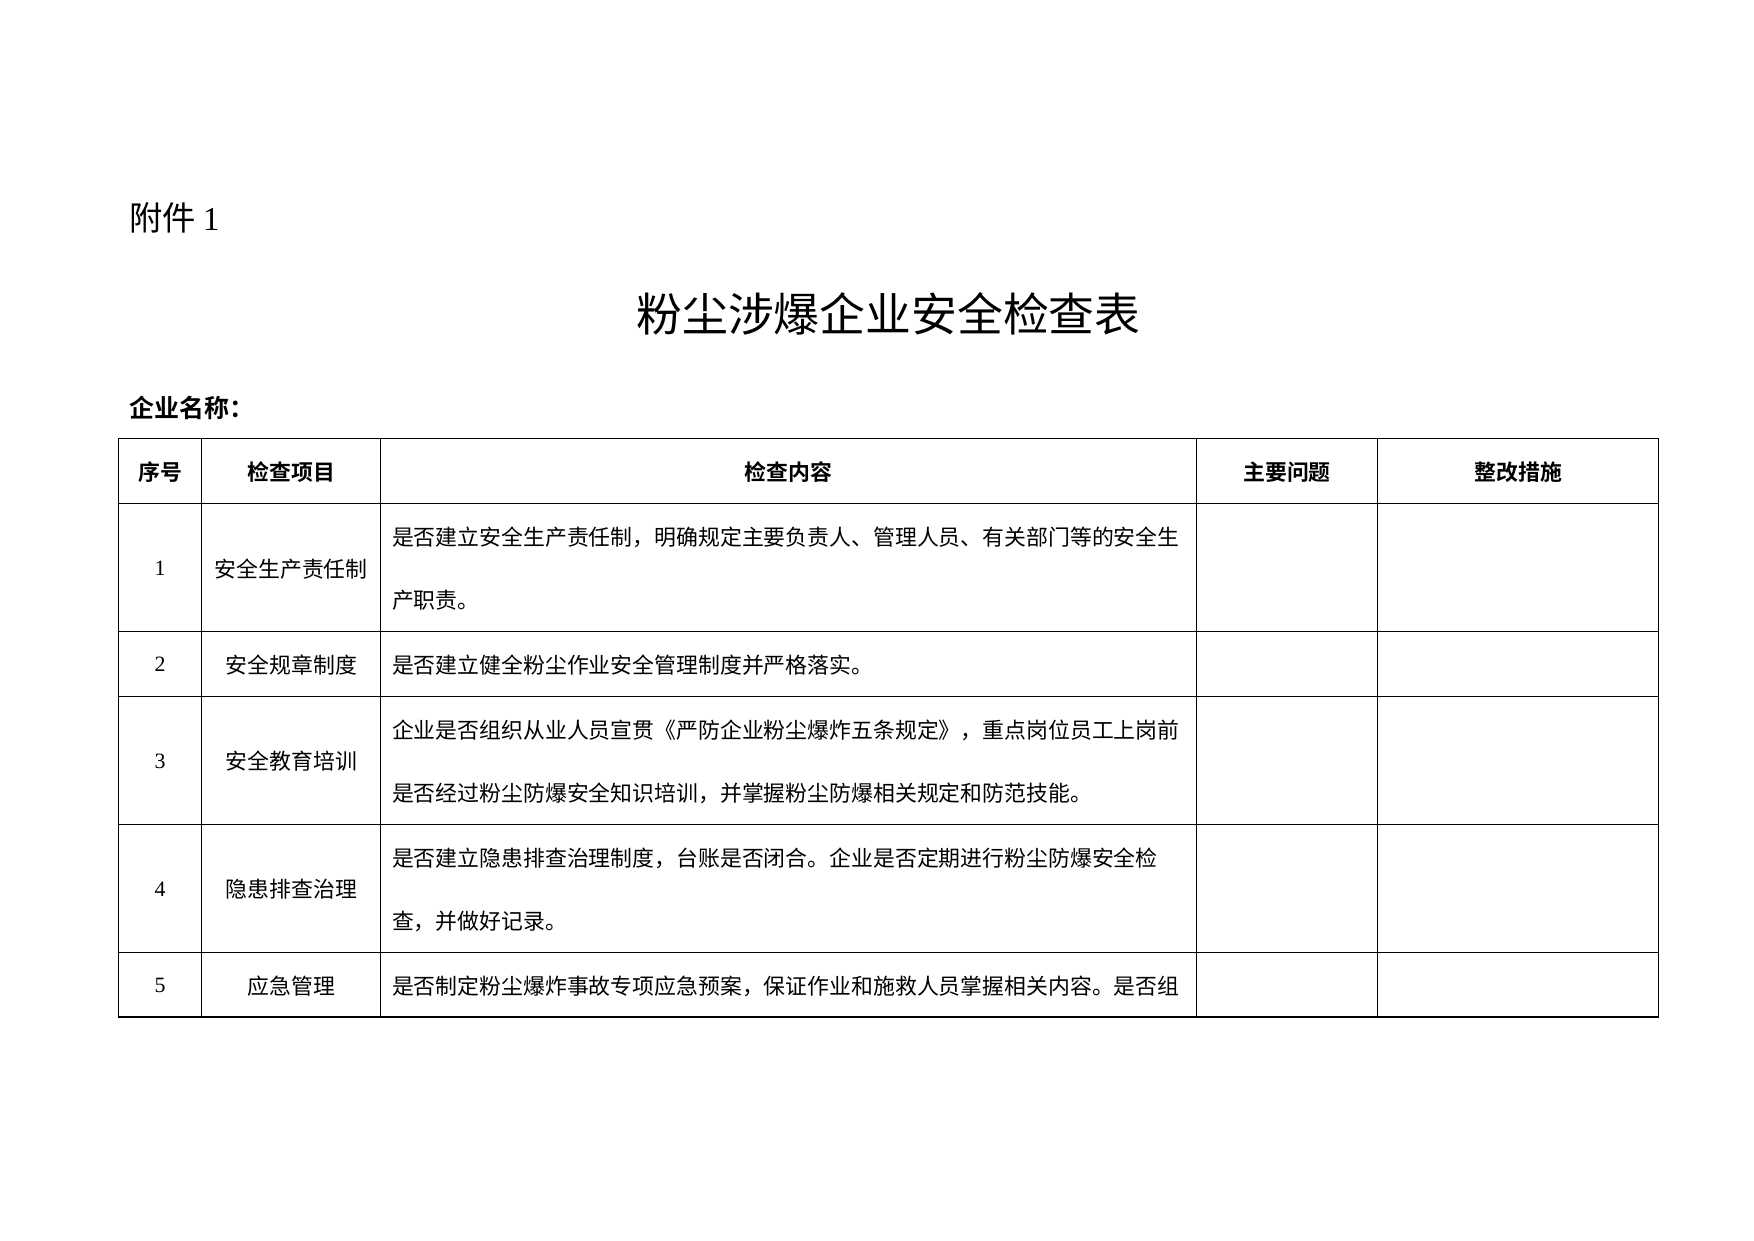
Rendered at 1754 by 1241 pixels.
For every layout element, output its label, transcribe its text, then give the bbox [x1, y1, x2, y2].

table_cell 安全规章制度 [202, 632, 380, 696]
table_cell 安全教育培训 [202, 697, 380, 824]
table_cell [1197, 504, 1377, 631]
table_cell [381, 953, 1196, 1016]
table_header 附件1 [118, 184, 1658, 248]
table_cell 安全生产责任制 [202, 504, 380, 631]
table_cell 应急管理 [202, 953, 380, 1016]
table_cell 2 [119, 632, 201, 696]
table_cell 5 [119, 953, 201, 1016]
table_cell 检查内容 [381, 439, 1196, 503]
table_cell [1197, 953, 1377, 1016]
table_cell 4 [119, 825, 201, 952]
table_cell [1378, 825, 1658, 952]
table_cell 检查项目 [202, 439, 380, 503]
table_cell 粉尘涉爆企业安全检查表 [118, 248, 1658, 375]
table_cell 1 [119, 504, 201, 631]
table_cell [1378, 504, 1658, 631]
table_cell [1378, 632, 1658, 696]
table_cell 整改措施 [1378, 439, 1658, 503]
table_cell [1378, 953, 1658, 1016]
table_cell 是否建立隐患排查治理制度，台账是否闭合。企业是否定期进行粉尘防爆安全检查，并做好记录。 [381, 825, 1196, 952]
table_cell 企业名称： [118, 375, 1658, 438]
table_cell 企业是否组织从业人员宣贯《严防企业粉尘爆炸五条规定》，重点岗位员工上岗前是否经过粉尘防爆安全知识培训，并掌握粉尘防爆相关规定和防范技能。 [381, 697, 1196, 824]
table_cell 隐患排查治理 [202, 825, 380, 952]
table_cell 序号 [119, 439, 201, 503]
table_cell 是否建立健全粉尘作业安全管理制度并严格落实。 [381, 632, 1196, 696]
table_cell [1378, 697, 1658, 824]
table_cell [1197, 697, 1377, 824]
table_cell 3 [119, 697, 201, 824]
table_cell [1197, 825, 1377, 952]
table_cell 主要问题 [1197, 439, 1377, 503]
table_cell 是否建立安全生产责任制，明确规定主要负责人、管理人员、有关部门等的安全生产职责。 [381, 504, 1196, 631]
table_cell [1197, 632, 1377, 696]
